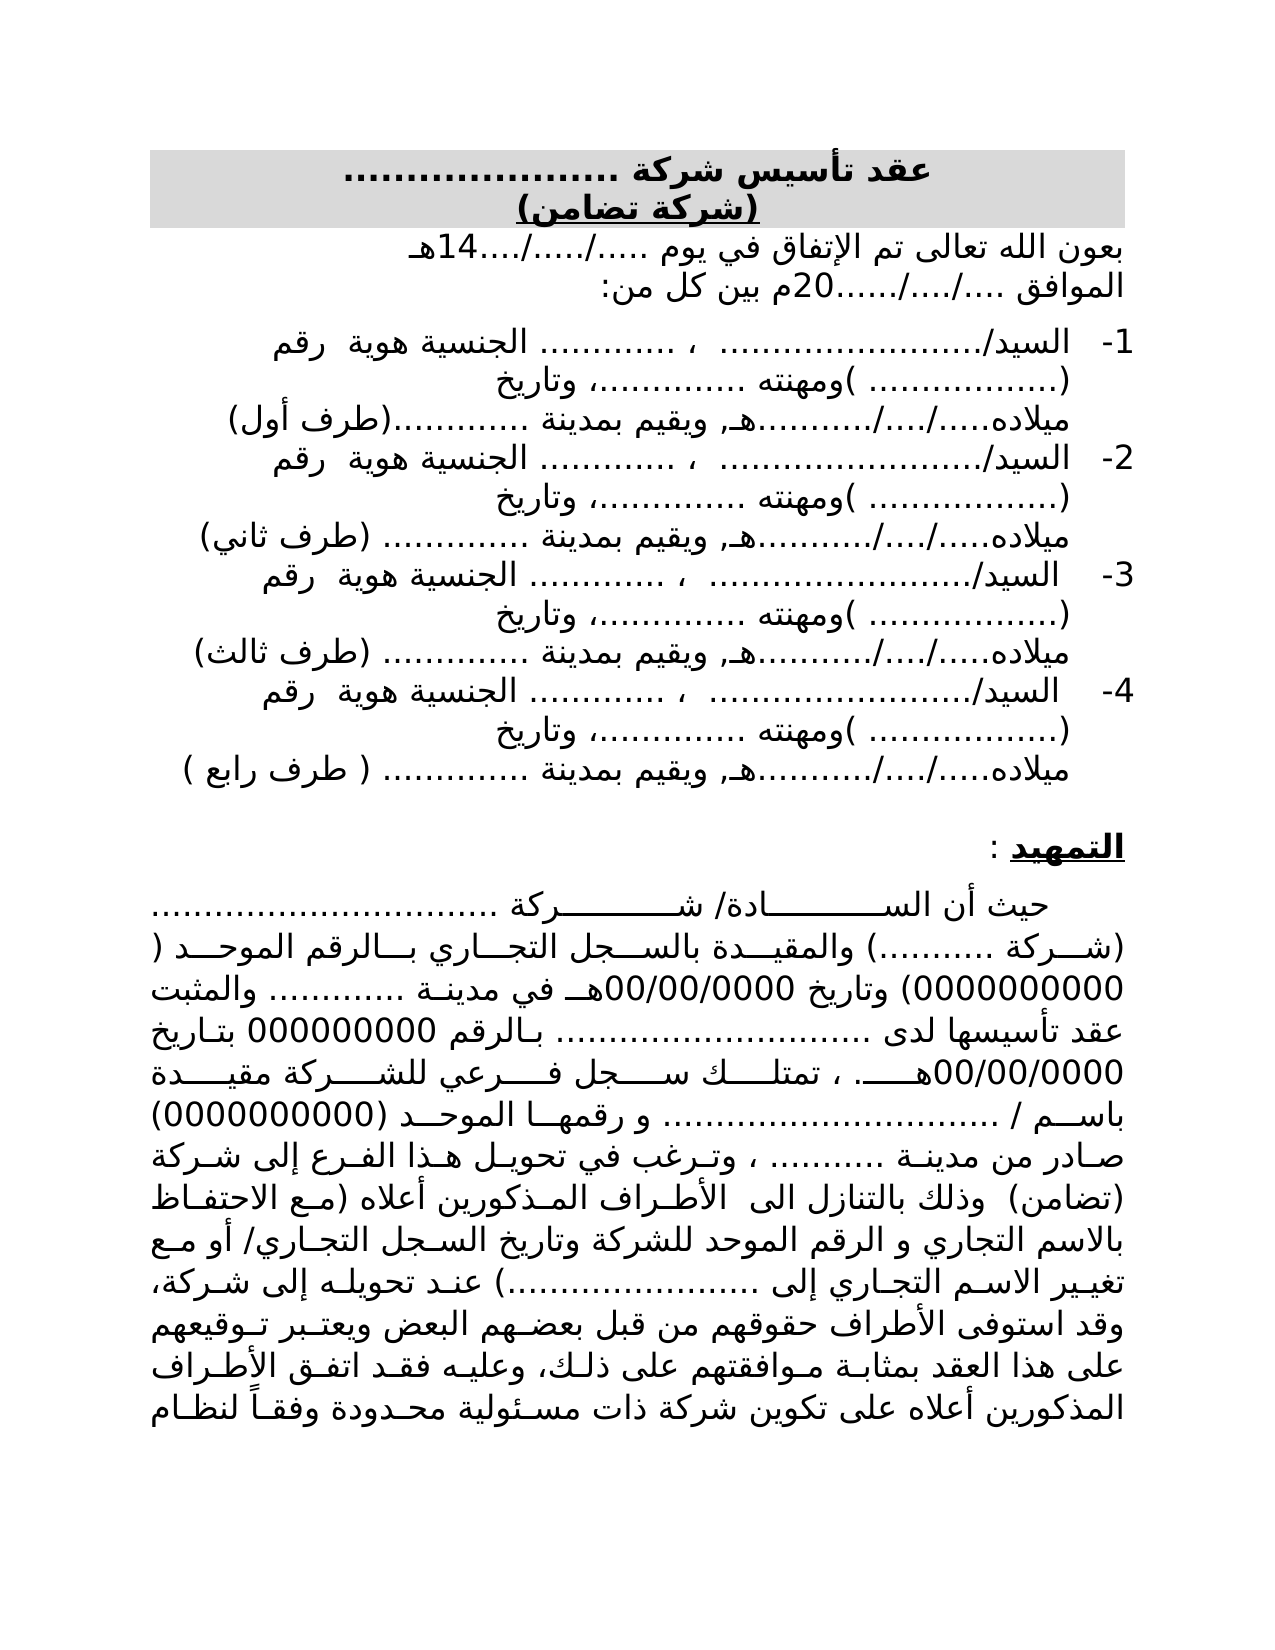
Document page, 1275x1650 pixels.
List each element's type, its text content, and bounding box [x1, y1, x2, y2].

text بعون الله تعالى تم الإتفاق في يوم ...../...../....14هـ الموافق ..../..../......20م بين كل من: [135, 228, 1125, 305]
text (شركة تضامن) [150, 189, 1125, 228]
text التمهيد : [150, 827, 1125, 866]
text عقد تأسيس شركة ...................... [150, 150, 1125, 189]
list السيد/......................... ، ............. الجنسية هوية رقم (.................. )ومهنته ..............، وتاريخ ميلاده...../..../...........هـ, ويقيم بمدينة .............. (طرف ثالث) [150, 555, 1101, 672]
list السيد/......................... ، ............. الجنسية هوية رقم (.................. )ومهنته ..............، وتاريخ ميلاده...../..../...........هـ, ويقيم بمدينة .............(طرف أول) [150, 322, 1101, 439]
list السيد/......................... ، ............. الجنسية هوية رقم (.................. )ومهنته ..............، وتاريخ ميلاده...../..../...........هـ, ويقيم بمدينة .............. (طرف ثاني) [150, 439, 1101, 555]
list السيد/......................... ، ............. الجنسية هوية رقم (.................. )ومهنته ..............، وتاريخ ميلاده...../..../...........هـ, ويقيم بمدينة .............. ( طرف رابع ) [150, 672, 1101, 827]
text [150, 886, 1125, 1427]
